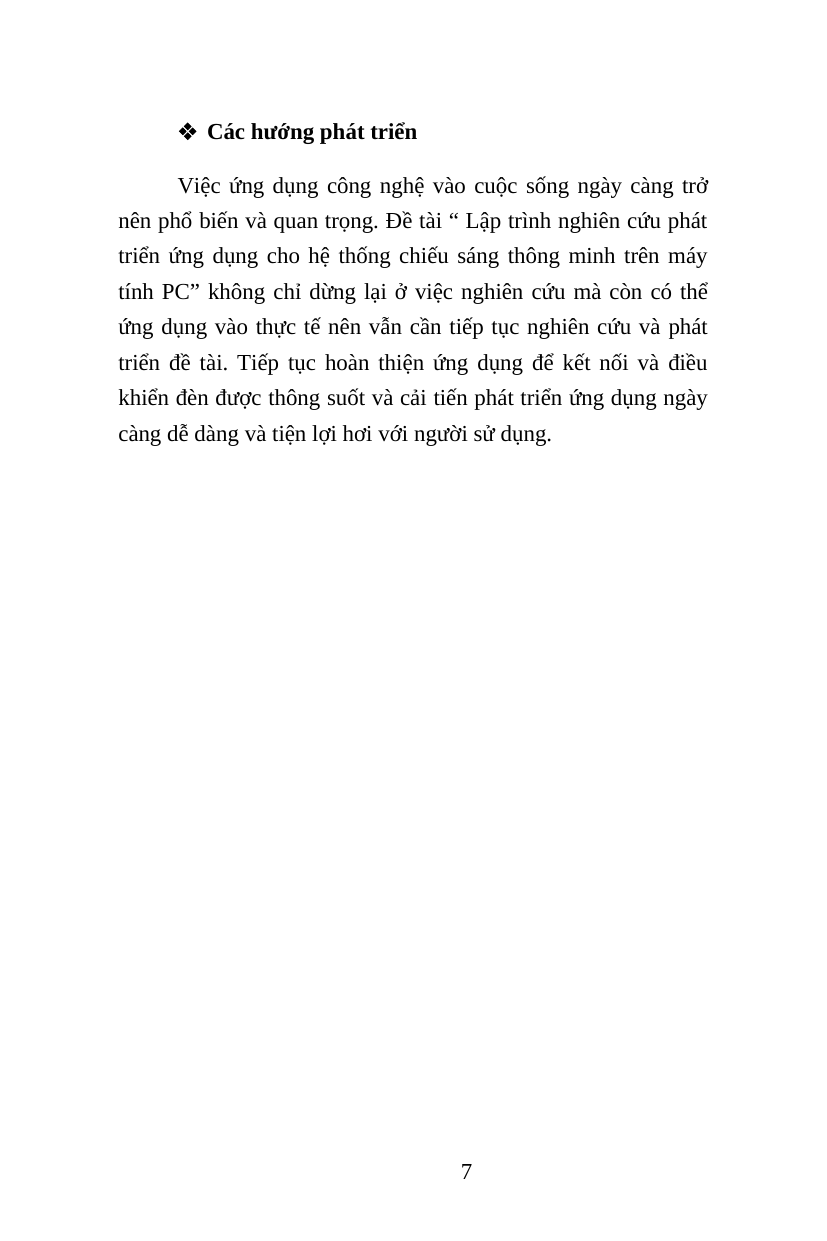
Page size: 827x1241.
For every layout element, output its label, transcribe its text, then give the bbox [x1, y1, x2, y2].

text Việc ứng dụng công nghệ vào cuộc sống ngày càng trở nên phổ biến và quan trọng. Đề tài “ Lập trình nghiên cứu phát triển ứng dụng cho hệ thống chiếu sáng thông minh trên máy tính PC” không chỉ dừng lại ở việc nghiên cứu mà còn có thể ứng dụng vào thực tế nên vẫn cần tiếp tục nghiên cứu và phát triển đề tài. Tiếp tục hoàn thiện ứng dụng để kết nối và điều khiển đèn được thông suốt và cải tiến phát triển ứng dụng ngày càng dễ dàng và tiện lợi hơi với người sử dụng. [118, 165, 709, 448]
list Các hướng phát triển [177, 118, 709, 144]
